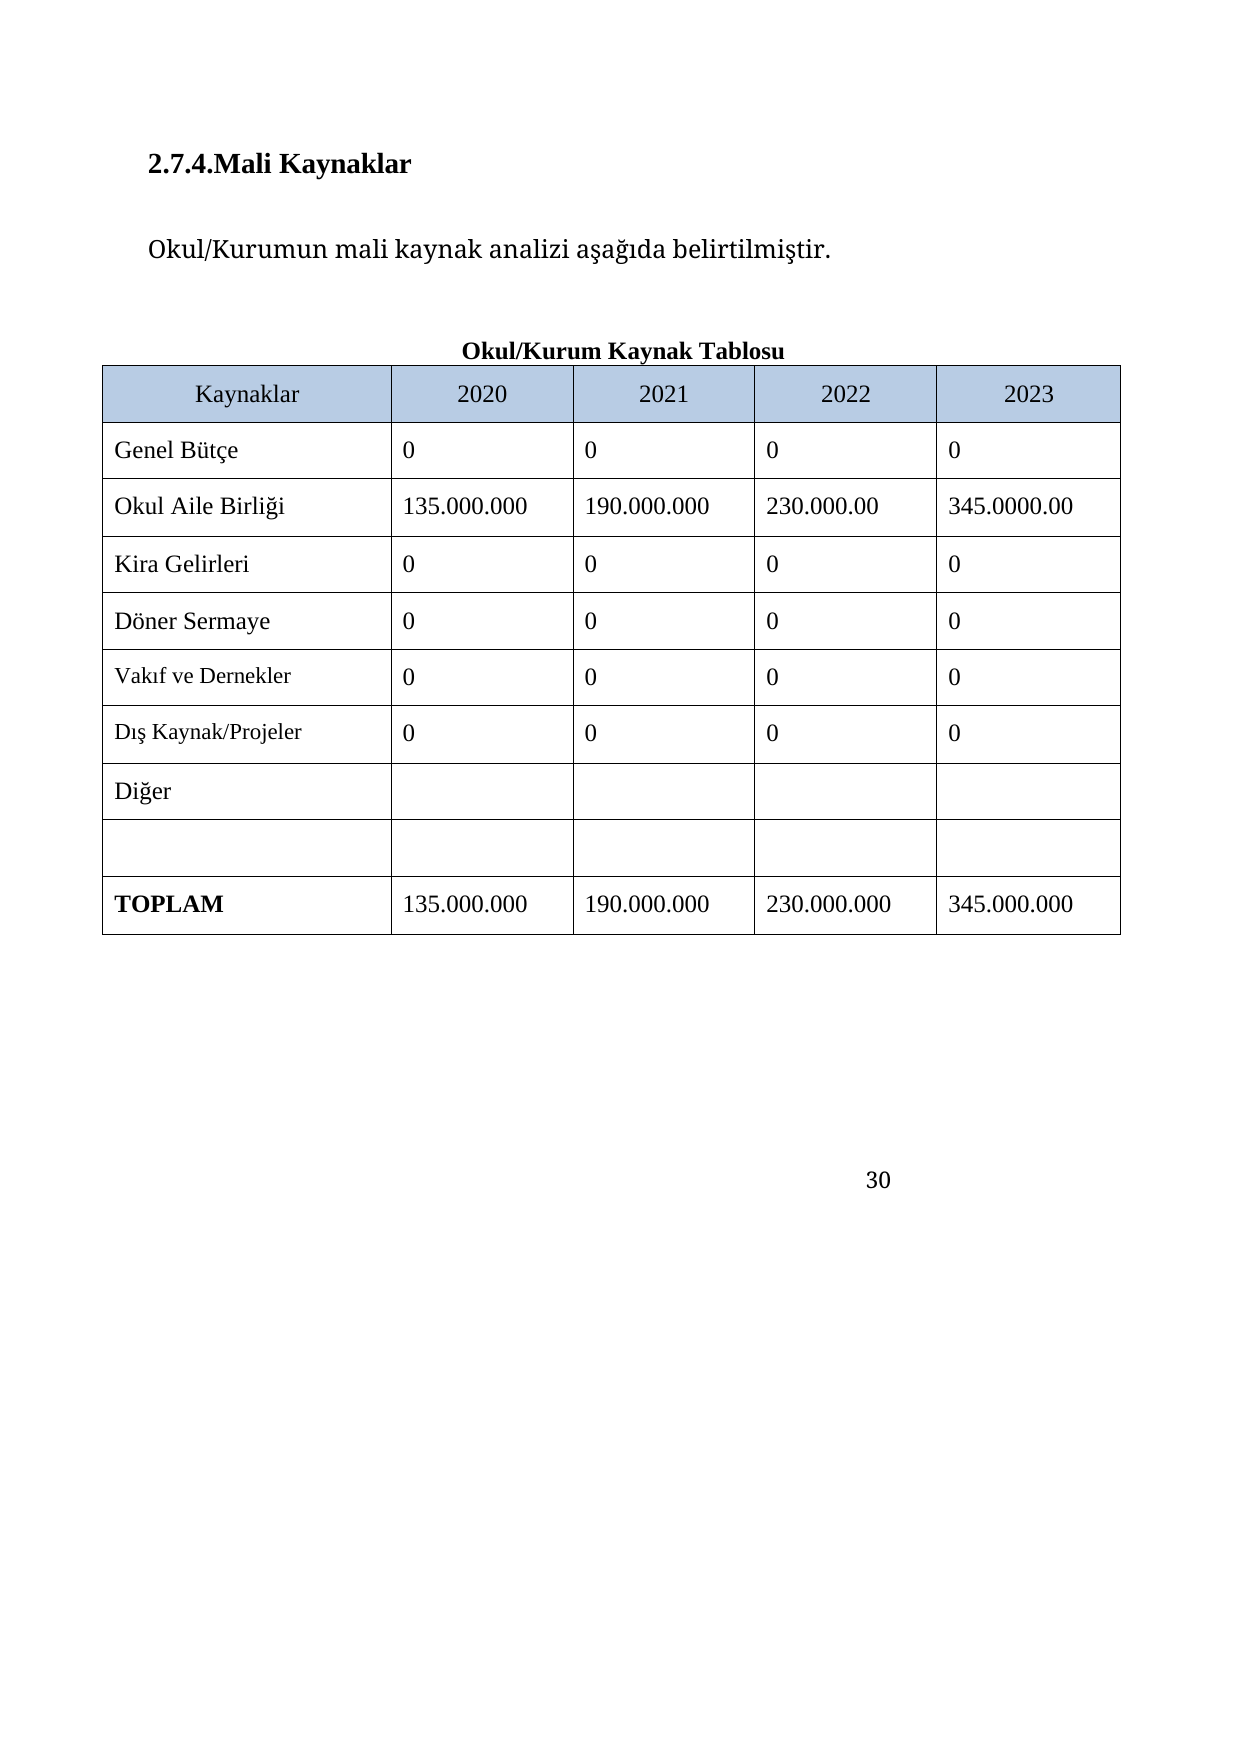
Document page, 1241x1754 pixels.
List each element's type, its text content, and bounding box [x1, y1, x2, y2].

table_cell 230.000.00 [755, 479, 936, 536]
table_cell 0 [937, 593, 1120, 648]
table_cell 230.000.000 [755, 877, 936, 933]
table_cell 0 [574, 706, 754, 763]
table_cell 0 [755, 537, 936, 592]
table_cell 0 [392, 593, 573, 648]
table_cell TOPLAM [103, 877, 391, 933]
table_cell Kira Gelirleri [103, 537, 391, 592]
table_cell 0 [574, 537, 754, 592]
table_cell [755, 820, 936, 876]
table_cell Vakıf ve Dernekler [103, 650, 391, 705]
table_cell 0 [574, 650, 754, 705]
text Okul/Kurumun mali kaynak analizi aşağıda belirtilmiştir. [148, 232, 1093, 266]
table_cell 190.000.000 [574, 877, 754, 933]
table_header 2022 [755, 366, 936, 422]
table_cell 0 [574, 423, 754, 478]
table_cell 0 [937, 537, 1120, 592]
table_cell 345.0000.00 [937, 479, 1120, 536]
table_cell [103, 820, 391, 876]
table_cell 190.000.000 [574, 479, 754, 536]
table_cell 0 [937, 706, 1120, 763]
table_cell 0 [755, 706, 936, 763]
table_cell Okul Aile Birliği [103, 479, 391, 536]
table_header 2020 [392, 366, 573, 422]
text Okul/Kurum Kaynak Tablosu [48, 336, 1198, 365]
table_cell Diğer [103, 764, 391, 819]
table_cell 0 [392, 537, 573, 592]
table_cell 0 [574, 593, 754, 648]
table_cell [755, 764, 936, 819]
table_cell [937, 764, 1120, 819]
table_cell [574, 764, 754, 819]
table_cell 0 [392, 650, 573, 705]
table_cell 135.000.000 [392, 877, 573, 933]
table_cell [392, 764, 573, 819]
table_cell 0 [755, 593, 936, 648]
table_cell Dış Kaynak/Projeler [103, 706, 391, 763]
table_cell 0 [755, 423, 936, 478]
table_header 2023 [937, 366, 1120, 422]
table_cell [392, 820, 573, 876]
table_header 2021 [574, 366, 754, 422]
table_cell 0 [392, 423, 573, 478]
table_cell Genel Bütçe [103, 423, 391, 478]
table_cell 0 [392, 706, 573, 763]
table_cell 345.000.000 [937, 877, 1120, 933]
subtitle 2.7.4.Mali Kaynaklar [148, 146, 1198, 179]
table_cell [574, 820, 754, 876]
table_cell 135.000.000 [392, 479, 573, 536]
table_cell 0 [937, 423, 1120, 478]
table_header Kaynaklar [103, 366, 391, 422]
table_cell 0 [755, 650, 936, 705]
table_cell [937, 820, 1120, 876]
table_cell 0 [937, 650, 1120, 705]
table_cell Döner Sermaye [103, 593, 391, 648]
